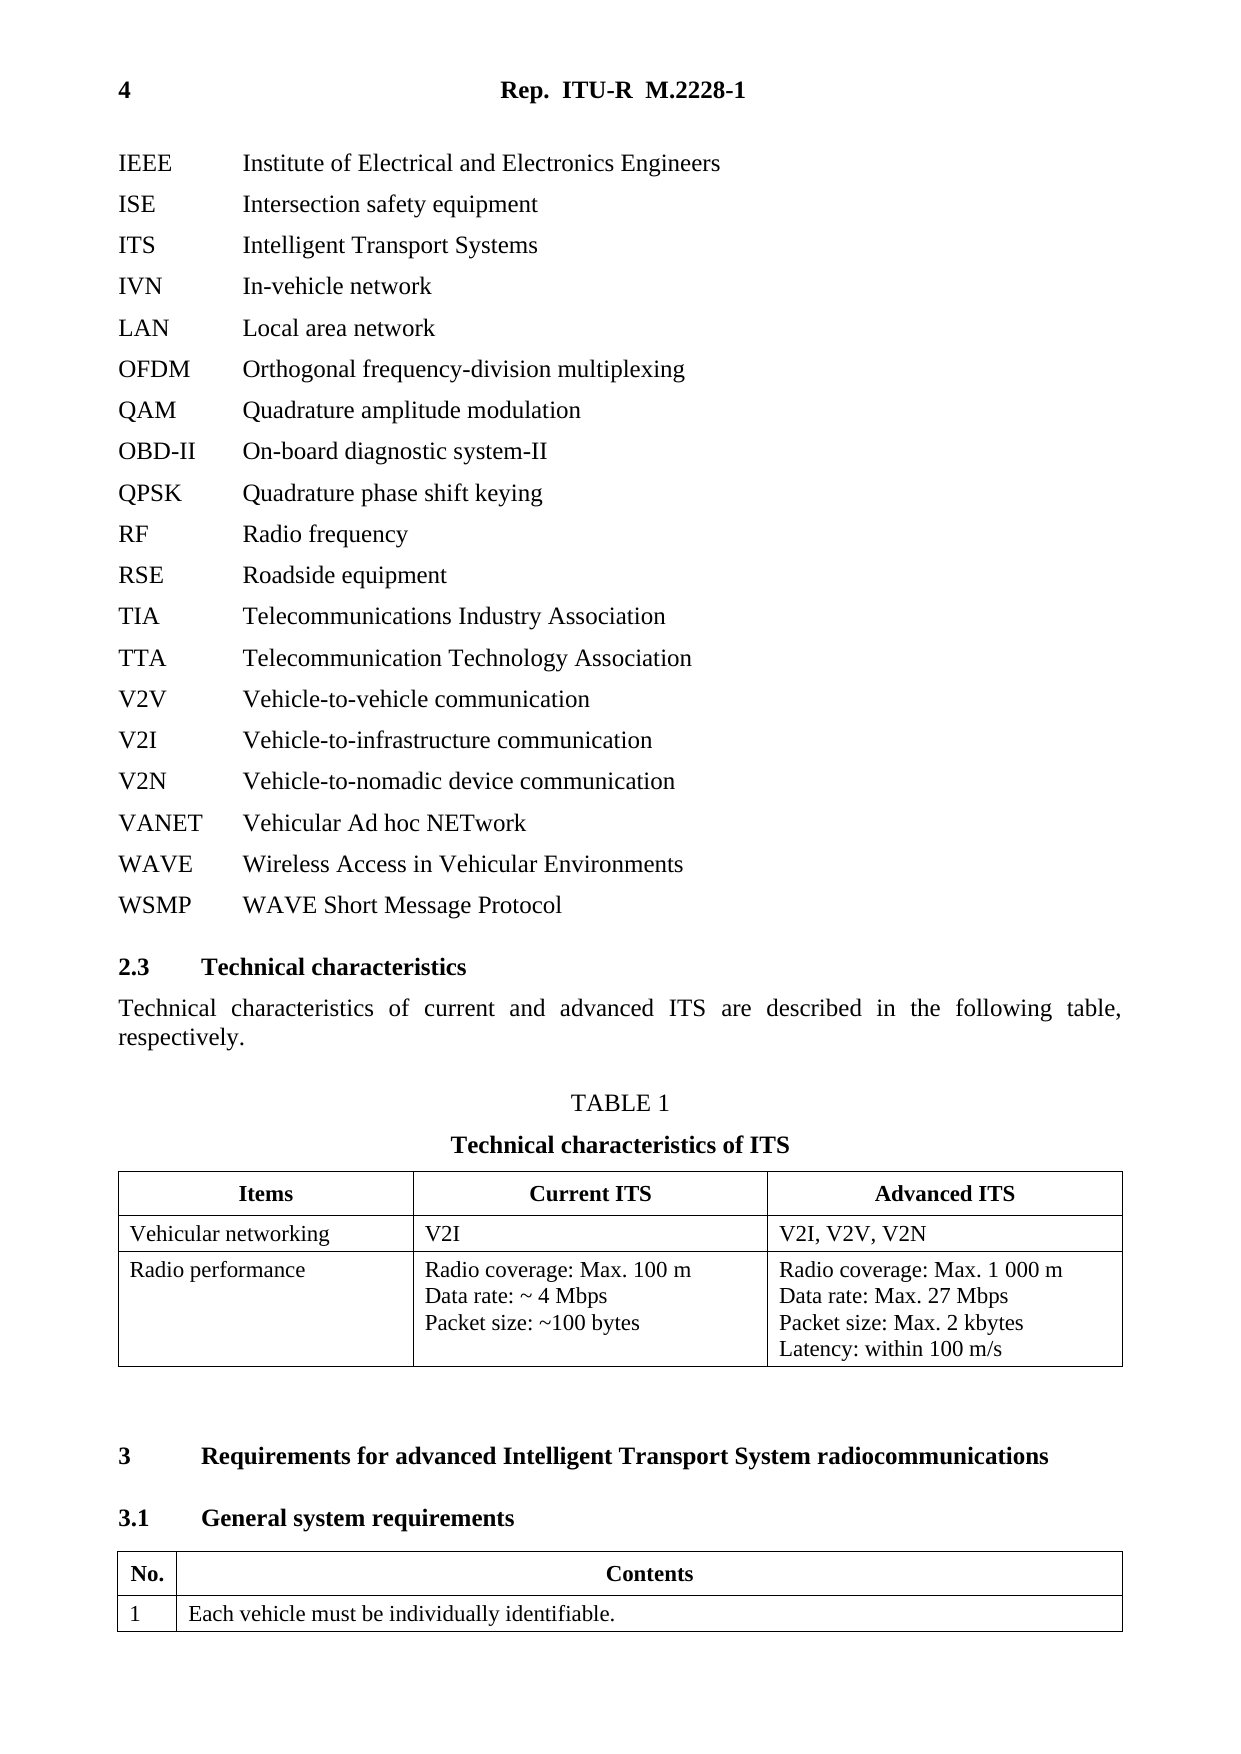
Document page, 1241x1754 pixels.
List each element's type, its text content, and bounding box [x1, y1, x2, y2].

text V2V Vehicle-to-vehicle communication [118, 684, 1122, 713]
table_header Advanced ITS [768, 1172, 1122, 1215]
text WAVE Wireless Access in Vehicular Environments [118, 849, 1122, 878]
table_header Items [119, 1172, 413, 1215]
text QAM Quadrature amplitude modulation [118, 395, 1122, 424]
table_cell Radio performance [119, 1252, 413, 1366]
table_cell Each vehicle must be individually identifiable. [177, 1596, 1122, 1631]
table_cell V2I [414, 1216, 767, 1251]
table_cell Vehicular networking [119, 1216, 413, 1251]
table_header Contents [177, 1552, 1122, 1595]
table_cell Radio coverage: Max. 100 m Data rate: ~ 4 Mbps Packet size: ~100 bytes [414, 1252, 767, 1366]
text IVN In-vehicle network [118, 271, 1122, 300]
table_header No. [118, 1552, 176, 1595]
text RSE Roadside equipment [118, 560, 1122, 589]
text RF Radio frequency [118, 519, 1122, 548]
subtitle 3.1 General system requirements [118, 1503, 1122, 1532]
text V2N Vehicle-to-nomadic device communication [118, 766, 1122, 795]
text Technical characteristics of current and advanced ITS are described in the following table, respectively. [118, 993, 1122, 1051]
text TTA Telecommunication Technology Association [118, 643, 1122, 671]
text WSMP WAVE Short Message Protocol [118, 890, 1122, 919]
text ISE Intersection safety equipment [118, 189, 1122, 218]
table_header Current ITS [414, 1172, 767, 1215]
text ITS Intelligent Transport Systems [118, 230, 1122, 259]
title Technical characteristics of ITS [118, 1130, 1122, 1158]
text VANET Vehicular Ad hoc NETwork [118, 808, 1122, 836]
text TIA Telecommunications Industry Association [118, 601, 1122, 630]
subtitle 2.3 Technical characteristics [118, 952, 1122, 981]
subtitle 3 Requirements for advanced Intelligent Transport System radiocommunications [118, 1441, 1122, 1469]
text QPSK Quadrature phase shift keying [118, 478, 1122, 506]
text V2I Vehicle-to-infrastructure communication [118, 725, 1122, 754]
text LAN Local area network [118, 313, 1122, 341]
table_cell V2I, V2V, V2N [768, 1216, 1122, 1251]
text OBD-II On-board diagnostic system-II [118, 436, 1122, 465]
table_cell Radio coverage: Max. 1 000 m Data rate: Max. 27 Mbps Packet size: Max. 2 kbytes Latency: within 100 m/s [768, 1252, 1122, 1366]
table_cell 1 [118, 1596, 176, 1631]
text OFDM Orthogonal frequency-division multiplexing [118, 354, 1122, 383]
text TABLE 1 [118, 1088, 1122, 1117]
text IEEE Institute of Electrical and Electronics Engineers [118, 148, 1122, 176]
